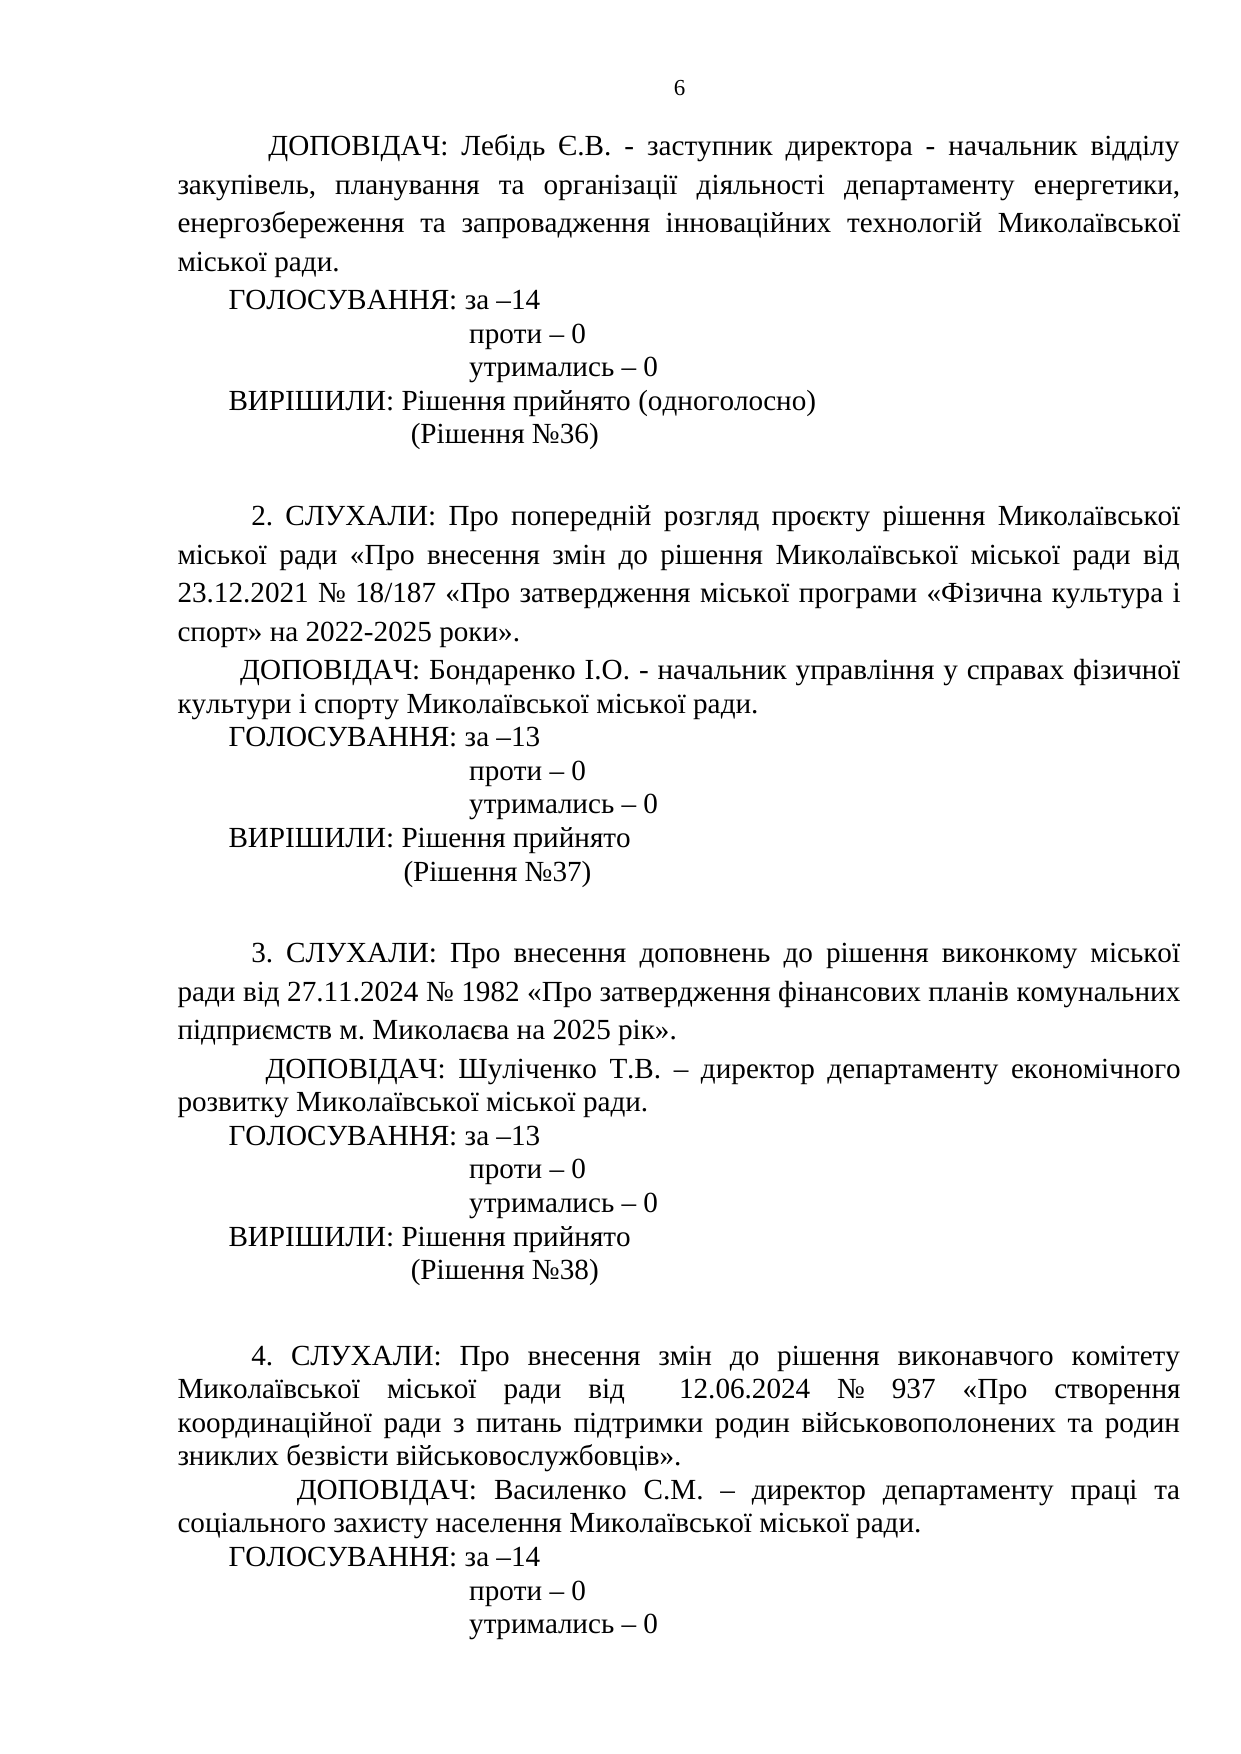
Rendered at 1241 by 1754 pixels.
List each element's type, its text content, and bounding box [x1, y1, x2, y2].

text проти – 0 [177, 316, 1181, 349]
text проти – 0 [177, 1152, 1181, 1185]
text ДОПОВІДАЧ: Лебідь Є.В. - заступник директора - начальник відділу закупівель, планування та організації діяльності департаменту енергетики, енергозбереження та запровадження інноваційних технологій Миколаївської міської ради. [177, 128, 1181, 277]
text (Рішення №38) [177, 1252, 1181, 1286]
text ВИРІШИЛИ: Рішення прийнято (одноголосно) [177, 383, 1181, 417]
text утримались – 0 [177, 349, 1181, 383]
text (Рішення №36) [177, 417, 1181, 450]
text утримались – 0 [177, 1606, 1181, 1640]
text проти – 0 [177, 1573, 1181, 1606]
text ГОЛОСУВАННЯ: за –14 [177, 282, 1181, 316]
text ГОЛОСУВАННЯ: за –13 [177, 719, 1181, 753]
text 3. СЛУХАЛИ: Про внесення доповнень до рішення виконкому міської ради від 27.11.2024 № 1982 «Про затвердження фінансових планів комунальних підприємств м. Миколаєва на 2025 рік». [177, 935, 1181, 1046]
text 4. СЛУХАЛИ: Про внесення змін до рішення виконавчого комітету Миколаївської міської ради від 12.06.2024 № 937 «Про створення координаційної ради з питань підтримки родин військовополонених та родин зниклих безвісти військовослужбовців». [177, 1338, 1181, 1472]
text 2. СЛУХАЛИ: Про попередній розгляд проєкту рішення Миколаївської міської ради «Про внесення змін до рішення Миколаївської міської ради від 23.12.2021 № 18/187 «Про затвердження міської програми «Фізична культура і спорт» на 2022-2025 роки». [177, 498, 1181, 647]
text ГОЛОСУВАННЯ: за –13 [177, 1118, 1181, 1152]
text проти – 0 [177, 753, 1181, 787]
text ВИРІШИЛИ: Рішення прийнято [177, 820, 1181, 854]
text ДОПОВІДАЧ: Василенко С.М. – директор департаменту праці та соціального захисту населення Миколаївської міської ради. [177, 1472, 1181, 1539]
text (Рішення №37) [177, 854, 1181, 887]
text утримались – 0 [177, 1185, 1181, 1219]
text ГОЛОСУВАННЯ: за –14 [177, 1539, 1181, 1573]
text утримались – 0 [177, 787, 1181, 820]
text ДОПОВІДАЧ: Шуліченко Т.В. – директор департаменту економічного розвитку Миколаївської міської ради. [177, 1051, 1181, 1118]
text ВИРІШИЛИ: Рішення прийнято [177, 1219, 1181, 1252]
text ДОПОВІДАЧ: Бондаренко І.О. - начальник управління у справах фізичної культури і спорту Миколаївської міської ради. [177, 652, 1181, 719]
